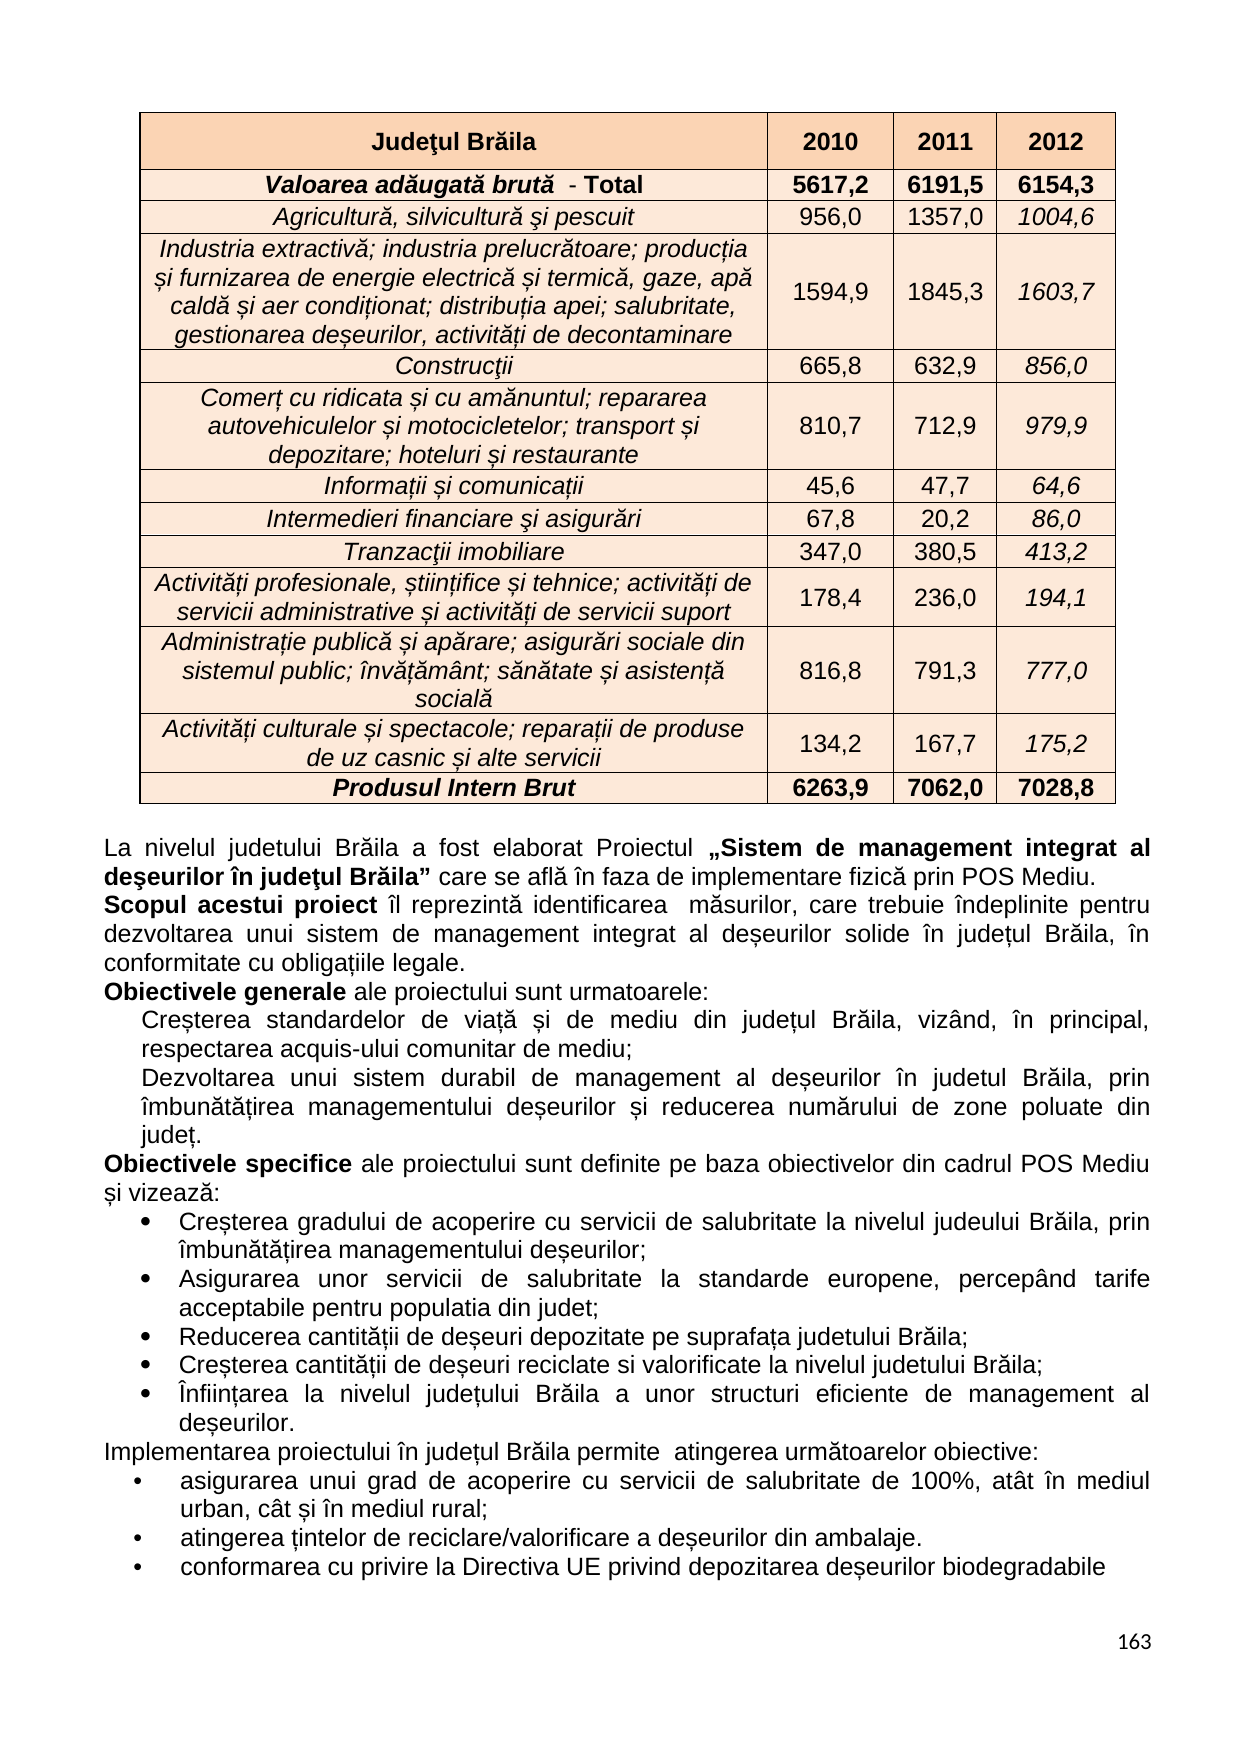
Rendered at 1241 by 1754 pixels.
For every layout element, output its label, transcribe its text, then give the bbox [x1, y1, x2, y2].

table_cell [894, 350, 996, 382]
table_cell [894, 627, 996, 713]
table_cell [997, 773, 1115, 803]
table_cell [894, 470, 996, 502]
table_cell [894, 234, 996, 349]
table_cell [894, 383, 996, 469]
text Obiectivele generale ale proiectului sunt urmatoarele: [103, 976, 1152, 1005]
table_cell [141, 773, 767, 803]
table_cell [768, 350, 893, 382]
list Asigurarea unor servicii de salubritate la standarde europene, percepând tarife acceptabile pentru populatia din judet; [141, 1264, 1152, 1322]
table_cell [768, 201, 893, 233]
text La nivelul judetului Brăila a fost elaborat Proiectul „Sistem de management integrat al deşeurilor în judeţul Brăila” care se află în faza de implementare fizică prin POS Mediu. [103, 833, 1152, 890]
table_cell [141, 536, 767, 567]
text Implementarea proiectului în județul Brăila permite atingerea următoarelor obiective: [103, 1437, 1152, 1466]
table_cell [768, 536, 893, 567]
list Reducerea cantității de deșeuri depozitate pe suprafața judetului Brăila; [141, 1322, 1152, 1351]
list Înființarea la nivelul județului Brăila a unor structuri eficiente de management al deșeurilor. [141, 1379, 1152, 1437]
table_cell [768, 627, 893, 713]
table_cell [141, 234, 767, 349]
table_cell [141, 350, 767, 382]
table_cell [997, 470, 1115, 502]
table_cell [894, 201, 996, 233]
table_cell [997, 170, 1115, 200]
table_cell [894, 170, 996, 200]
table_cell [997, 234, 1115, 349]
text • atingerea țintelor de reciclare/valorificare a deșeurilor din ambalaje. [133, 1523, 1152, 1552]
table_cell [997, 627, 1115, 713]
text Dezvoltarea unui sistem durabil de management al deșeurilor în judetul Brăila, prin îmbunătățirea managementului deșeurilor și reducerea numărului de zone poluate din județ. [141, 1063, 1152, 1149]
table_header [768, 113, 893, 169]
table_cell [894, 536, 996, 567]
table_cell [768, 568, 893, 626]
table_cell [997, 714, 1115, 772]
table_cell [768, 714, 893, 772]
text • conformarea cu privire la Directiva UE privind depozitarea deșeurilor biodegradabile [133, 1552, 1152, 1581]
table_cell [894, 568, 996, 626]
text Scopul acestui proiect îl reprezintă identificarea măsurilor, care trebuie îndeplinite pentru dezvoltarea unui sistem de management integrat al deșeurilor solide în județul Brăila, în conformitate cu obligațiile legale. [103, 890, 1152, 976]
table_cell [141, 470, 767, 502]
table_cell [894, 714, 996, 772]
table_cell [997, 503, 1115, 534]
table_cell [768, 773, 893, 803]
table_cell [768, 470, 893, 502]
text Obiectivele specifice ale proiectului sunt definite pe baza obiectivelor din cadrul POS Mediu și vizează: [103, 1149, 1152, 1206]
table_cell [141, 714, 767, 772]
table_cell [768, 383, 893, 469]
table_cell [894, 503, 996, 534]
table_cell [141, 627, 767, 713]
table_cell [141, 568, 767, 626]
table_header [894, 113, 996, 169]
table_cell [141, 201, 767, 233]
list Creșterea gradului de acoperire cu servicii de salubritate la nivelul judeului Brăila, prin îmbunătățirea managementului deșeurilor; [141, 1206, 1152, 1264]
text • asigurarea unui grad de acoperire cu servicii de salubritate de 100%, atât în mediul urban, cât și în mediul rural; [133, 1466, 1152, 1523]
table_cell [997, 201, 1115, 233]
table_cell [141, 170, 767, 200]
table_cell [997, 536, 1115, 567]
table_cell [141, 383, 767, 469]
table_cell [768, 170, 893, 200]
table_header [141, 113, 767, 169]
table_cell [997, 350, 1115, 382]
text Creșterea standardelor de viață și de mediu din județul Brăila, vizând, în principal, respectarea acquis-ului comunitar de mediu; [141, 1005, 1152, 1063]
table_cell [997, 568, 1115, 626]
list Creșterea cantității de deșeuri reciclate si valorificate la nivelul judetului Brăila; [141, 1351, 1152, 1379]
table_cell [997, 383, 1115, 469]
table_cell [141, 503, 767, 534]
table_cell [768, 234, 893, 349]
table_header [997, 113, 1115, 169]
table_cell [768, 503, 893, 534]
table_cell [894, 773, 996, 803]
